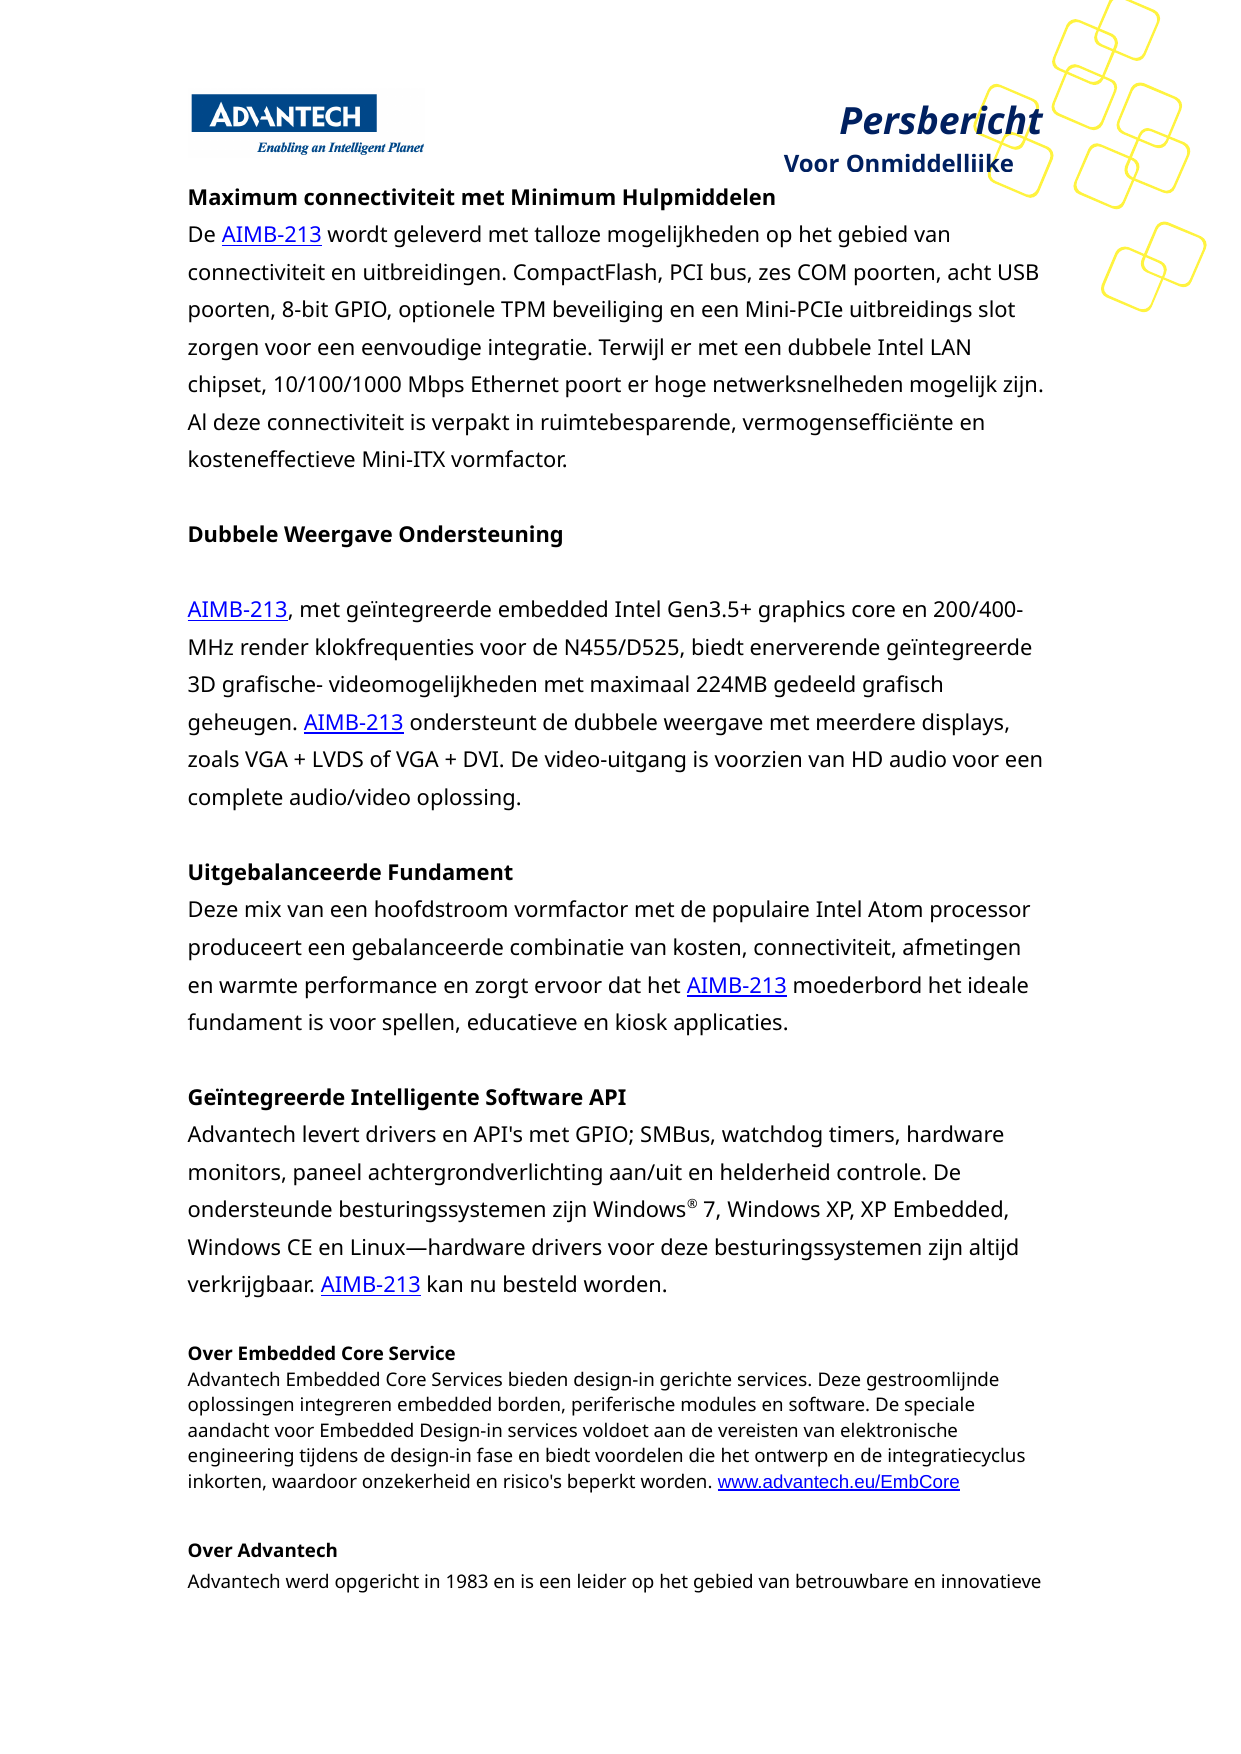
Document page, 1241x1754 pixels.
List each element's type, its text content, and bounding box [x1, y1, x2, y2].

text Uitgebalanceerde Fundament [187, 853, 1053, 891]
text Dubbele Weergave Ondersteuning [187, 516, 1053, 553]
text Maximum connectiviteit met Minimum Hulpmiddelen [187, 178, 1053, 216]
text De AIMB-213 wordt geleverd met talloze mogelijkheden op het gebied van connectiviteit en uitbreidingen. CompactFlash, PCI bus, zes COM poorten, acht USB poorten, 8-bit GPIO, optionele TPM beveiliging en een Mini-PCIe uitbreidings slot zorgen voor een eenvoudige integratie. Terwijl er met een dubbele Intel LAN chipset, 10/100/1000 Mbps Ethernet poort er hoge netwerksnelheden mogelijk zijn. Al deze connectiviteit is verpakt in ruimtebesparende, vermogensefficiënte en kosteneffectieve Mini-ITX vormfactor. [187, 216, 1053, 478]
text Advantech Embedded Core Services bieden design-in gerichte services. Deze gestroomlijnde oplossingen integreren embedded borden, periferische modules en software. De speciale aandacht voor Embedded Design-in services voldoet aan de vereisten van elektronische engineering tijdens de design-in fase en biedt voordelen die het ontwerp en de integratiecyclus inkorten, waardoor onzekerheid en risico's beperkt worden. www.advantech.eu/EmbCore [187, 1366, 1053, 1494]
text AIMB-213, met geïntegreerde embedded Intel Gen3.5+ graphics core en 200/400-MHz render klokfrequenties voor de N455/D525, biedt enerverende geïntegreerde 3D grafische- videomogelijkheden met maximaal 224MB gedeeld grafisch geheugen. AIMB-213 ondersteunt de dubbele weergave met meerdere displays, zoals VGA + LVDS of VGA + DVI. De video-uitgang is voorzien van HD audio voor een complete audio/video oplossing. [187, 591, 1053, 816]
text Deze mix van een hoofdstroom vormfactor met de populaire Intel Atom processor produceert een gebalanceerde combinatie van kosten, connectiviteit, afmetingen en warmte performance en zorgt ervoor dat het AIMB-213 moederbord het ideale fundament is voor spellen, educatieve en kiosk applicaties. [187, 891, 1053, 1041]
text Over Advantech [187, 1531, 1053, 1569]
picture [187, 88, 426, 158]
text Advantech levert drivers en API's met GPIO; SMBus, watchdog timers, hardware monitors, paneel achtergrondverlichting aan/uit en helderheid controle. De ondersteunde besturingssystemen zijn Windows® 7, Windows XP, XP Embedded, Windows CE en Linux—hardware drivers voor deze besturingssystemen zijn altijd verkrijgbaar. AIMB-213 kan nu besteld worden. [187, 1116, 1053, 1303]
text Geïntegreerde Intelligente Software API [187, 1078, 1053, 1116]
text Over Embedded Core Service [187, 1341, 1053, 1366]
